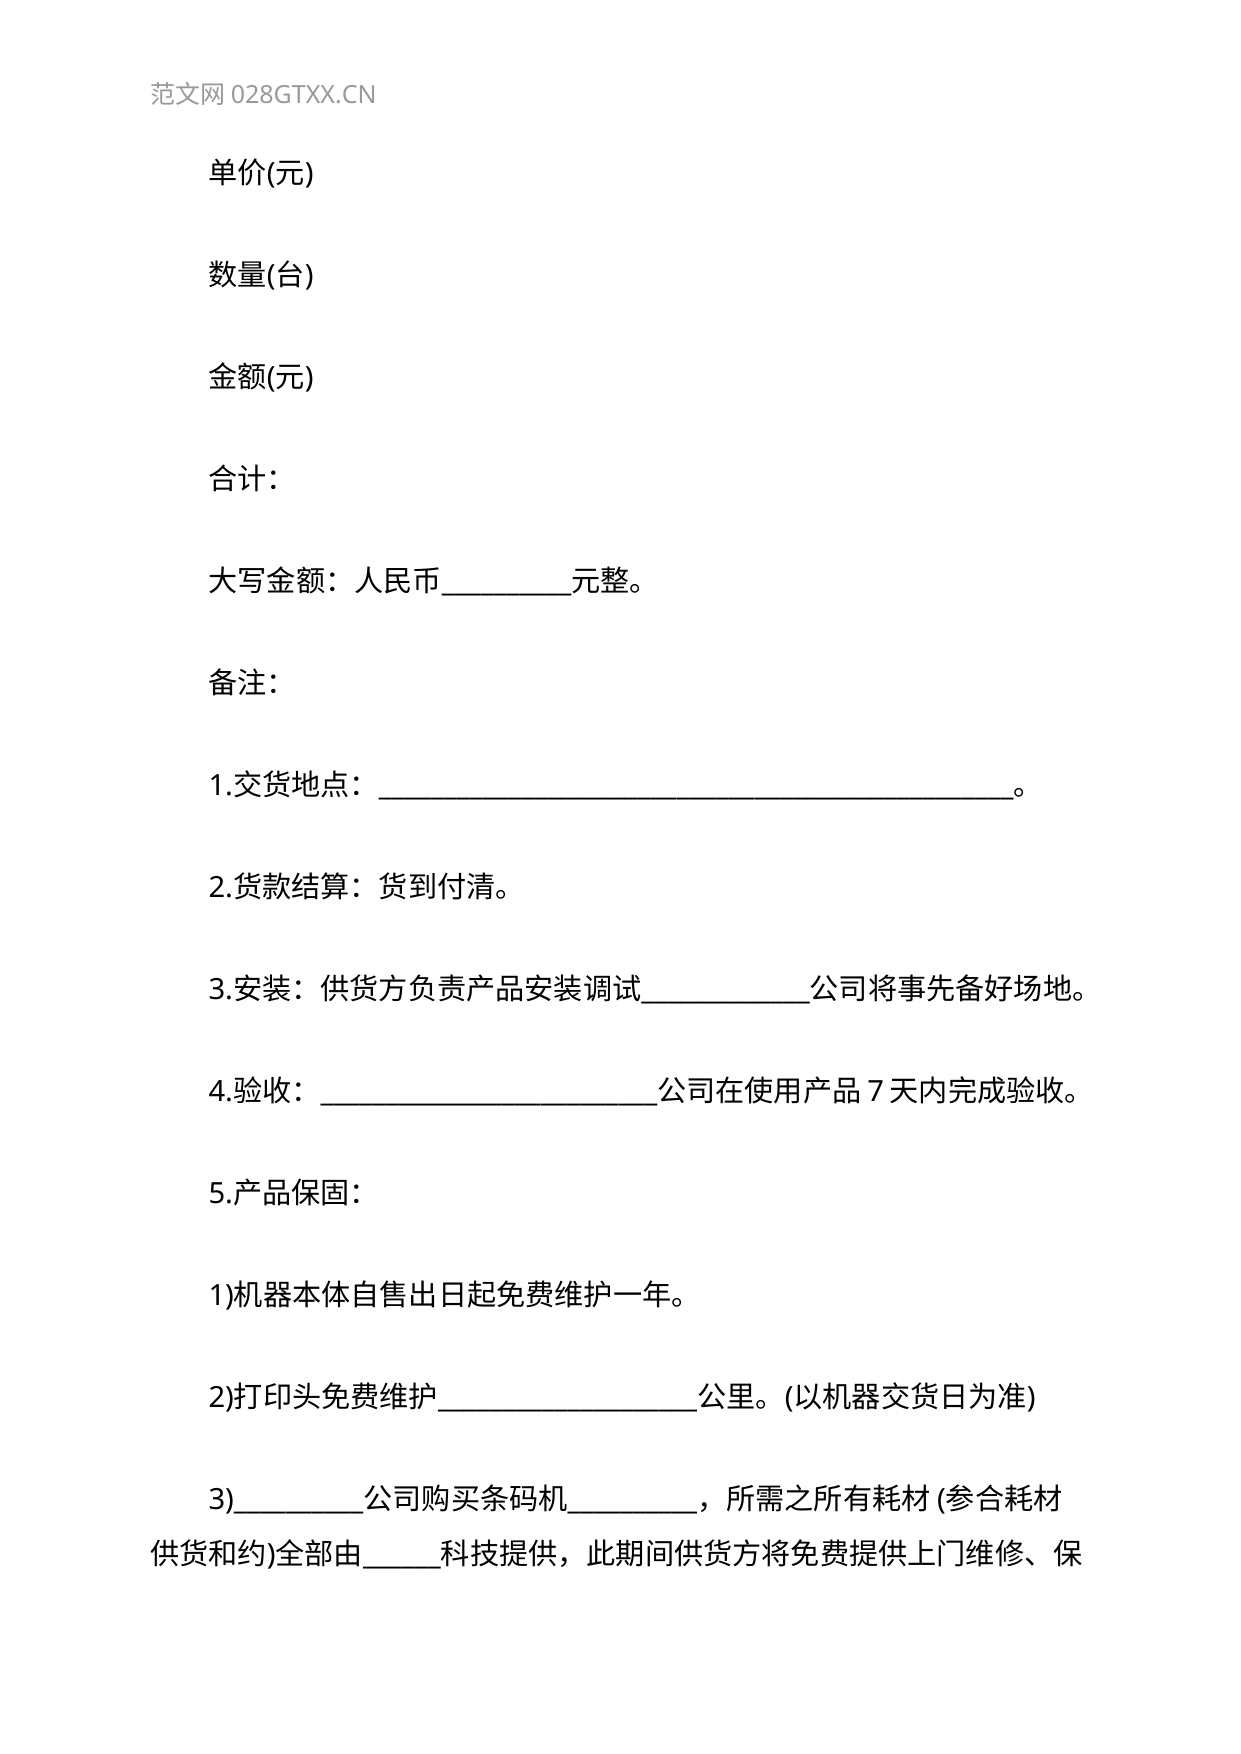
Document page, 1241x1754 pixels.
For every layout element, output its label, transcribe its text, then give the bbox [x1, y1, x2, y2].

text 1)机器本体自售出日起免费维护一年。 [150, 1271, 1090, 1314]
text 合计： [150, 456, 1090, 498]
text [150, 1475, 1090, 1573]
text 2)打印头免费维护____________________公里。(以机器交货日为准) [150, 1373, 1090, 1416]
text 大写金额：人民币__________元整。 [150, 558, 1090, 600]
text 3.安装：供货方负责产品安装调试_____________公司将事先备好场地。 [150, 965, 1090, 1008]
text 单价(元) [150, 150, 1090, 192]
text 5.产品保固： [150, 1169, 1090, 1212]
text 2.货款结算：货到付清。 [150, 863, 1090, 906]
text 金额(元) [150, 354, 1090, 396]
text 1.交货地点：_________________________________________________。 [150, 761, 1090, 804]
text 4.验收：__________________________公司在使用产品7天内完成验收。 [150, 1067, 1090, 1110]
text 备注： [150, 660, 1090, 702]
text 数量(台) [150, 252, 1090, 294]
